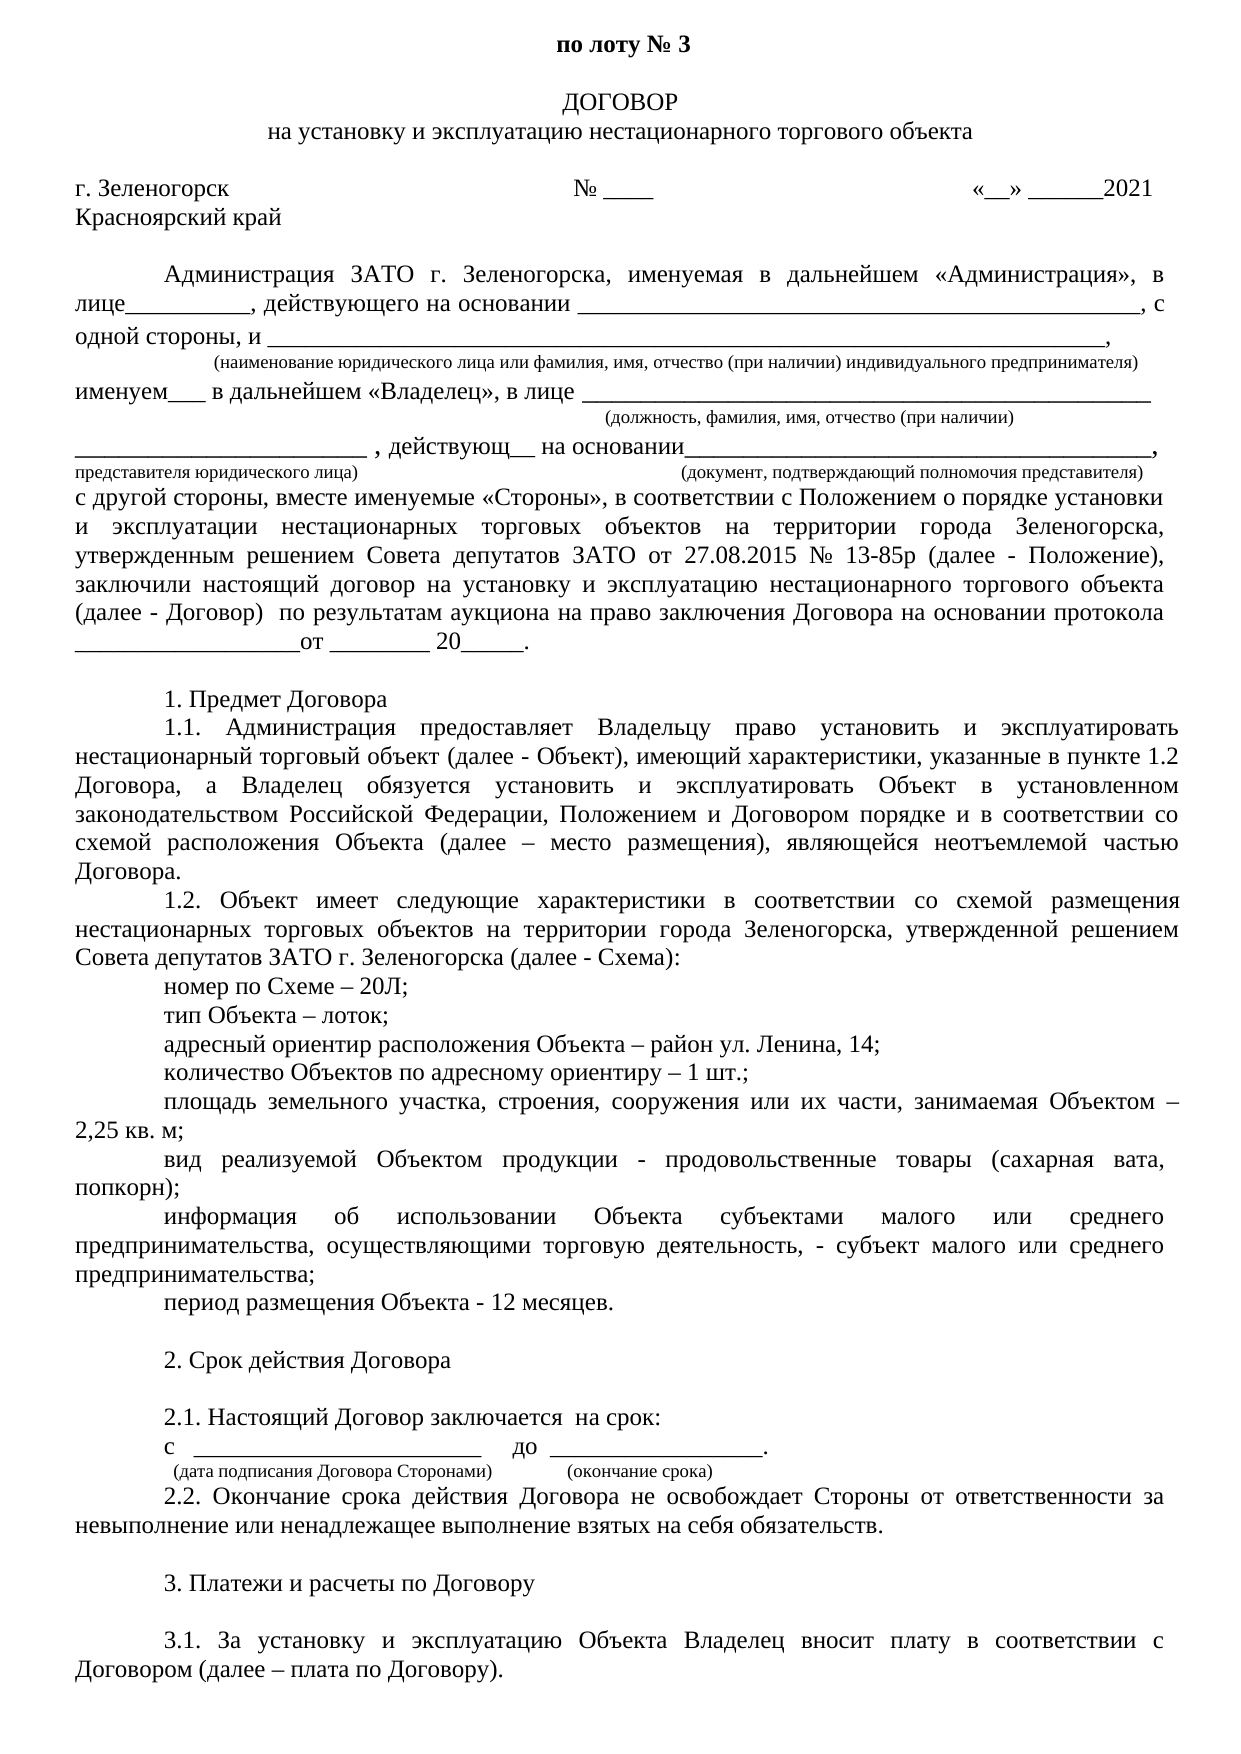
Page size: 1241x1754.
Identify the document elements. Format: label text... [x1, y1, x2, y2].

text ДОГОВОР [75, 87, 1165, 116]
text 2.1. Настоящий Договор заключается на срок: [75, 1402, 1165, 1431]
text вид реализуемой Объектом продукции - продовольственные товары (сахарная вата, попкорн); [75, 1144, 1165, 1201]
text (дата подписания Договора Сторонами) (окончание срока) [75, 1460, 1165, 1481]
text (должность, фамилия, имя, отчество (при наличии) [75, 406, 1165, 427]
text 1. Предмет Договора [75, 684, 1165, 712]
text с _______________________ до _________________. [75, 1431, 1165, 1460]
text номер по Схеме – 20Л; [75, 971, 1180, 1000]
text г. Зеленогорск № ____ «__» ______2021 [75, 173, 1200, 202]
text 3. Платежи и расчеты по Договору [75, 1568, 1165, 1596]
text представителя юридического лица) (документ, подтверждающий полномочия представителя) [75, 461, 1165, 482]
text адресный ориентир расположения Объекта – район ул. Ленина, 14; [75, 1029, 1165, 1057]
text площадь земельного участка, строения, сооружения или их части, занимаемая Объектом – 2,25 кв. м; [75, 1086, 1180, 1144]
text период размещения Объекта - 12 месяцев. [75, 1287, 1180, 1316]
text информация об использовании Объекта субъектами малого или среднего предпринимательства, осуществляющими торговую деятельность, - субъект малого или среднего предпринимательства; [75, 1201, 1165, 1287]
text 2.2. Окончание срока действия Договора не освобождает Стороны от ответственности за невыполнение или ненадлежащее выполнение взятых на себя обязательств. [75, 1481, 1165, 1539]
text Администрация ЗАТО г. Зеленогорска, именуемая в дальнейшем «Администрация», в лице__________, действующего на основании _____________________________________________, с одной стороны, и ___________________________________________________________________, [75, 259, 1165, 351]
text по лоту № 3 [75, 29, 1165, 58]
text именуем___ в дальнейшем «Владелец», в лице _______________________________________ [75, 372, 1165, 406]
text количество Объектов по адресному ориентиру – 1 шт.; [75, 1057, 1180, 1086]
text 2. Срок действия Договора [75, 1345, 1165, 1374]
text тип Объекта – лоток; [75, 1000, 1180, 1029]
text 1.1. Администрация предоставляет Владельцу право установить и эксплуатировать нестационарный торговый объект (далее - Объект), имеющий характеристики, указанные в пункте 1.2 Договора, а Владелец обязуется установить и эксплуатировать Объект в установленном законодательством Российской Федерации, Положением и Договором порядке и в соответствии со схемой расположения Объекта (далее – место размещения), являющейся неотъемлемой частью Договора. [75, 712, 1180, 885]
text ____________________ , действующ__ на основании________________________________, [75, 427, 1165, 461]
text (наименование юридического лица или фамилия, имя, отчество (при наличии) индивидуального предпринимателя) [75, 351, 1165, 372]
text 3.1. За установку и эксплуатацию Объекта Владелец вносит плату в соответствии с Договором (далее – плата по Договору). [75, 1625, 1165, 1683]
text на установку и эксплуатацию нестационарного торгового объекта [75, 116, 1165, 144]
text Красноярский край [75, 202, 1165, 231]
text с другой стороны, вместе именуемые «Стороны», в соответствии с Положением о порядке установки и эксплуатации нестационарных торговых объектов на территории города Зеленогорска, утвержденным решением Совета депутатов ЗАТО от 27.08.2015 № 13-85р (далее - Положение), заключили настоящий договор на установку и эксплуатацию нестационарного торгового объекта (далее - Договор) по результатам аукциона на право заключения Договора на основании протокола __________________от ________ 20_____. [75, 482, 1165, 655]
text 1.2. Объект имеет следующие характеристики в соответствии со схемой размещения нестационарных торговых объектов на территории города Зеленогорска, утвержденной решением Совета депутатов ЗАТО г. Зеленогорска (далее - Схема): [75, 885, 1180, 971]
